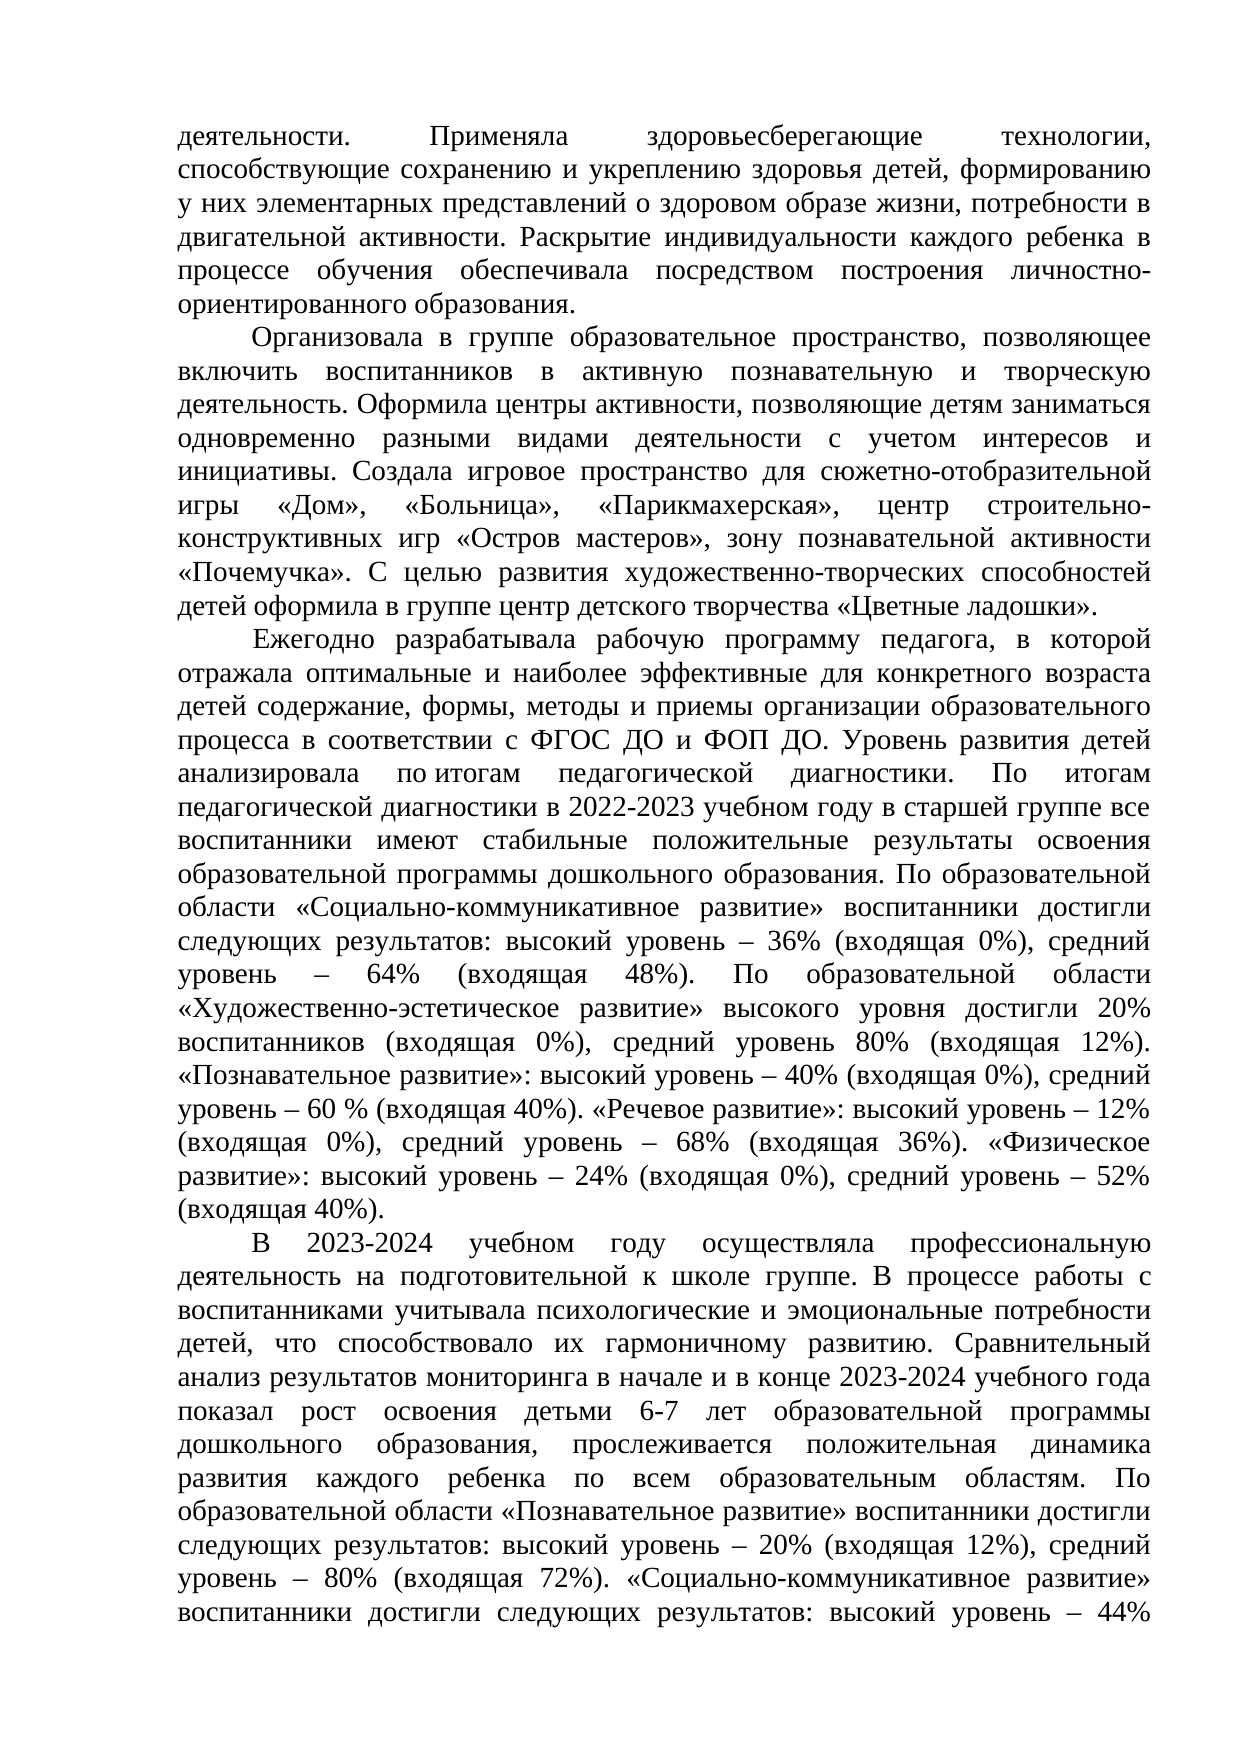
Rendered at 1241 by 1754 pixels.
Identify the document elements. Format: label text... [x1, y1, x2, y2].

text Ежегодно разрабатывала рабочую программу педагога, в которой отражала оптимальные и наиболее эффективные для конкретного возраста детей содержание, формы, методы и приемы организации образовательного процесса в соответствии с ФГОС ДО и ФОП ДО. Уровень развития детей анализировала по итогам педагогической диагностики. По итогам педагогической диагностики в 2022-2023 учебном году в старшей группе все воспитанники имеют стабильные положительные результаты освоения образовательной программы дошкольного образования. По образовательной области «Социально-коммуникативное развитие» воспитанники достигли следующих результатов: высокий уровень – 36% (входящая 0%), средний уровень – 64% (входящая 48%). По образовательной области «Художественно-эстетическое развитие» высокого уровня достигли 20% воспитанников (входящая 0%), средний уровень 80% (входящая 12%). «Познавательное развитие»: высокий уровень – 40% (входящая 0%), средний уровень – 60 % (входящая 40%). «Речевое развитие»: высокий уровень – 12% (входящая 0%), средний уровень – 68% (входящая 36%). «Физическое развитие»: высокий уровень – 24% (входящая 0%), средний уровень – 52% (входящая 40%). [177, 621, 1152, 1225]
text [177, 1225, 1152, 1627]
text Организовала в группе образовательное пространство, позволяющее включить воспитанников в активную познавательную и творческую деятельность. Оформила центры активности, позволяющие детям заниматься одновременно разными видами деятельности с учетом интересов и инициативы. Создала игровое пространство для сюжетно-отобразительной игры «Дом», «Больница», «Парикмахерская», центр строительно-конструктивных игр «Остров мастеров», зону познавательной активности «Почемучка». С целью развития художественно-творческих способностей детей оформила в группе центр детского творчества «Цветные ладошки». [177, 319, 1152, 621]
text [177, 118, 1152, 319]
